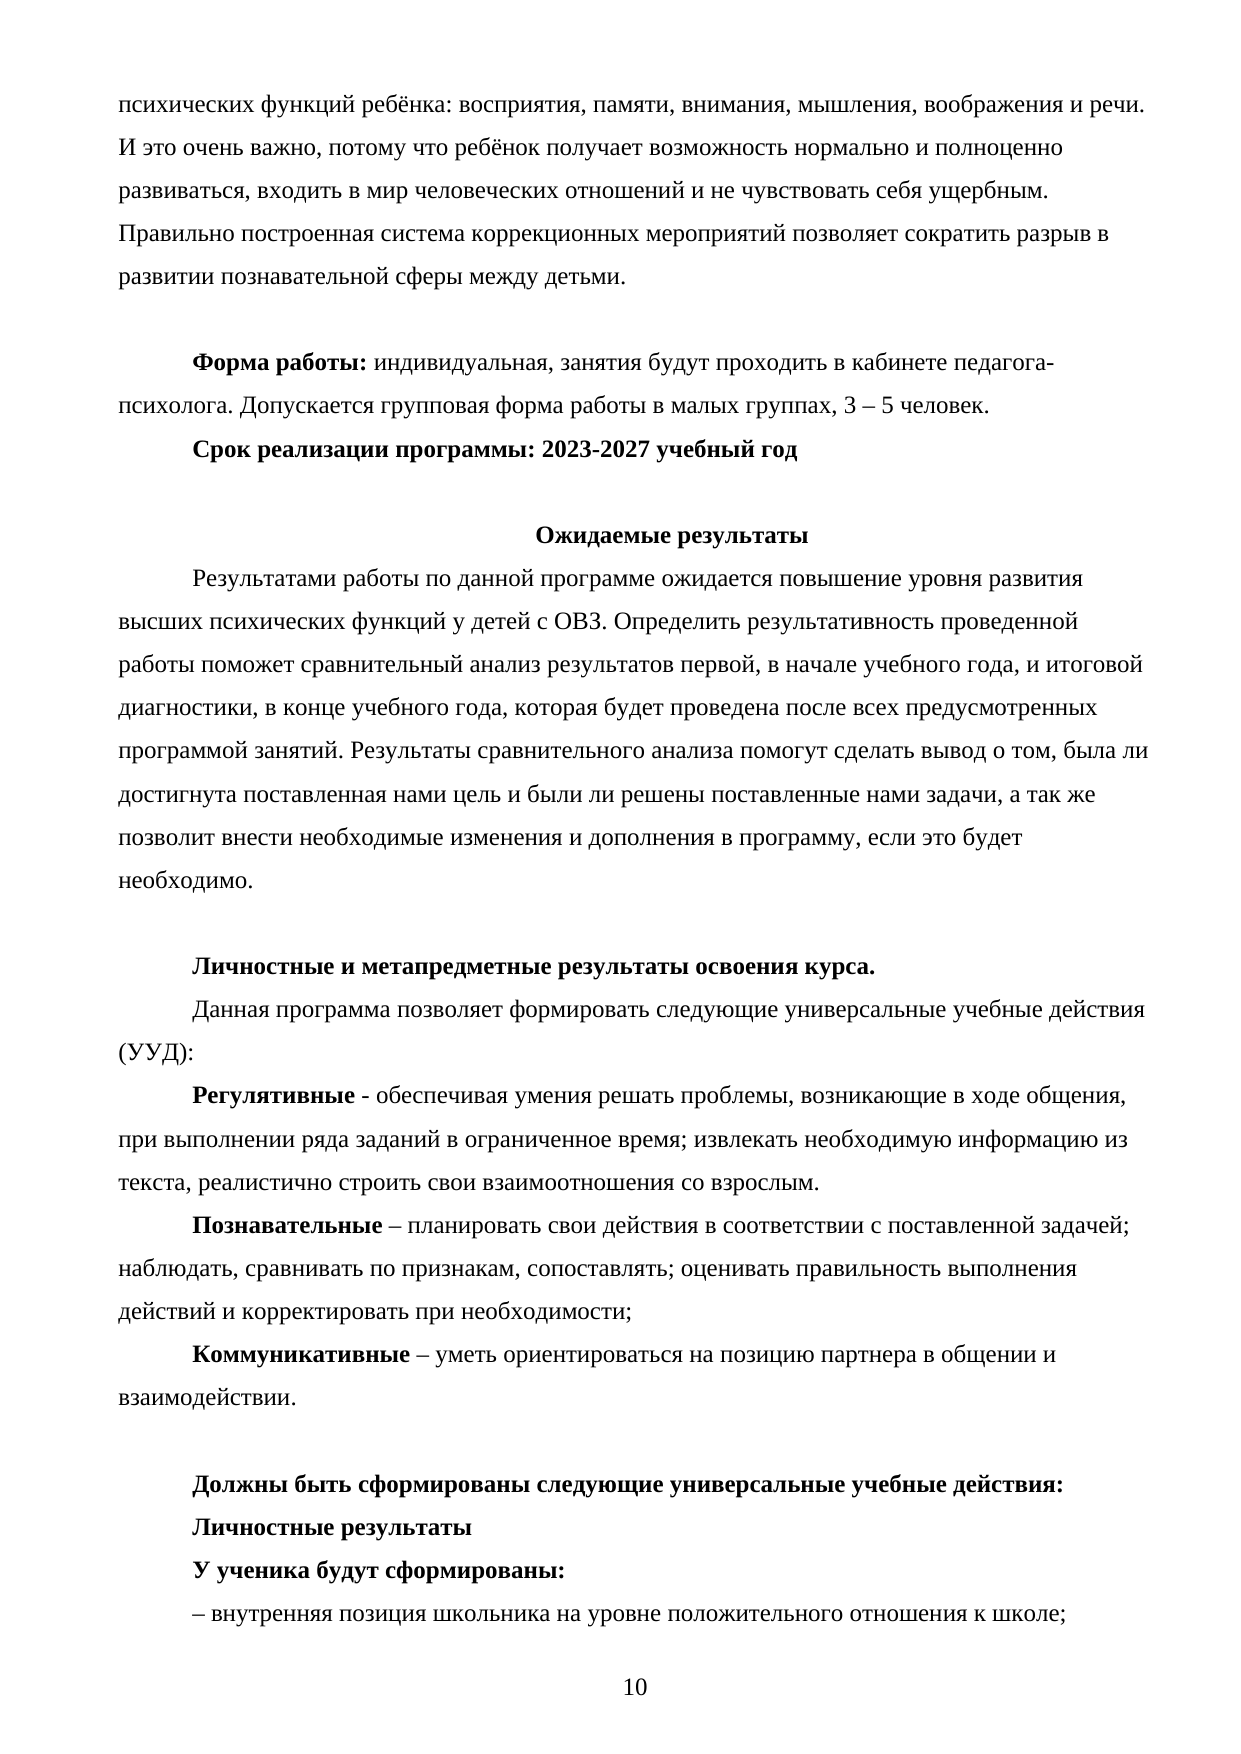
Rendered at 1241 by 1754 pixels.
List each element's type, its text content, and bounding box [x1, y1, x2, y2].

text У ученика будут сформированы: [118, 1555, 1152, 1584]
text Срок реализации программы: 2023-2027 учебный год [118, 434, 1152, 462]
text Данная программа позволяет формировать следующие универсальные учебные действия (УУД): [118, 994, 1152, 1066]
text Личностные результаты [118, 1512, 1152, 1541]
text Результатами работы по данной программе ожидается повышение уровня развития высших психических функций у детей с ОВЗ. Определить результативность проведенной работы поможет сравнительный анализ результатов первой, в начале учебного года, и итоговой диагностики, в конце учебного года, которая будет проведена после всех предусмотренных программой занятий. Результаты сравнительного анализа помогут сделать вывод о том, была ли достигнута поставленная нами цель и были ли решены поставленные нами задачи, а так же позволит внести необходимые изменения и дополнения в программу, если это будет необходимо. [118, 563, 1152, 894]
text Форма работы: индивидуальная, занятия будут проходить в кабинете педагога-психолога. Допускается групповая форма работы в малых группах, 3 – 5 человек. [118, 347, 1152, 419]
text – внутренняя позиция школьника на уровне положительного отношения к школе; [118, 1598, 1152, 1627]
text Познавательные – планировать свои действия в соответствии с поставленной задачей; наблюдать, сравнивать по признакам, сопоставлять; оценивать правильность выполнения действий и корректировать при необходимости; [118, 1210, 1152, 1325]
text Коммуникативные – уметь ориентироваться на позицию партнера в общении и взаимодействии. [118, 1339, 1152, 1411]
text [118, 89, 1152, 290]
text Ожидаемые результаты [118, 520, 1152, 549]
text Должны быть сформированы следующие универсальные учебные действия: [118, 1469, 1152, 1497]
text Регулятивные - обеспечивая умения решать проблемы, возникающие в ходе общения, при выполнении ряда заданий в ограниченное время; извлекать необходимую информацию из текста, реалистично строить свои взаимоотношения со взрослым. [118, 1081, 1152, 1196]
text Личностные и метапредметные результаты освоения курса. [118, 951, 1152, 980]
